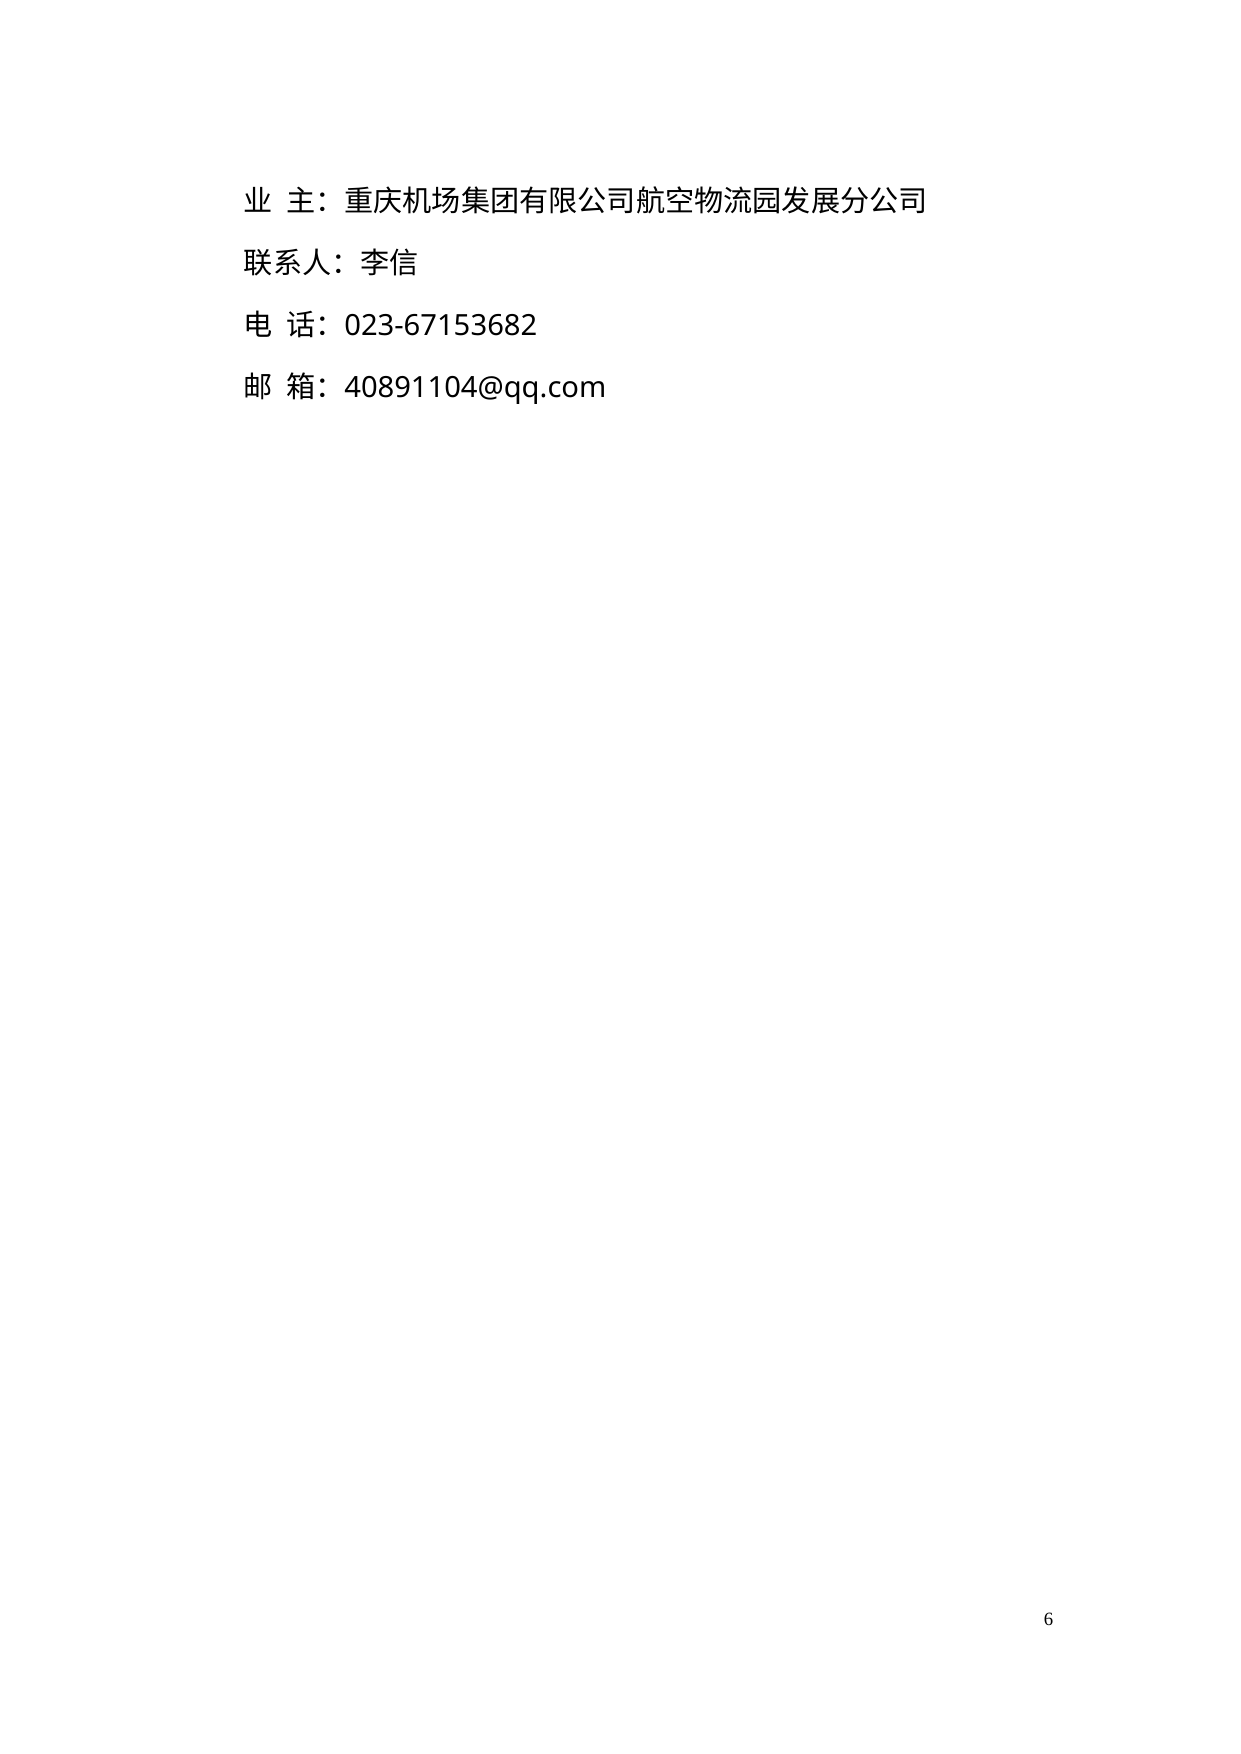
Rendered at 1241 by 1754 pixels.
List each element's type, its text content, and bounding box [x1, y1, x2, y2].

text 业 主：重庆机场集团有限公司航空物流园发展分公司 [187, 162, 1053, 224]
text 联系人：李信 [187, 224, 1053, 286]
text 电 话：023-67153682 [187, 286, 1053, 348]
text 邮 箱：40891104@qq.com [187, 348, 1053, 409]
